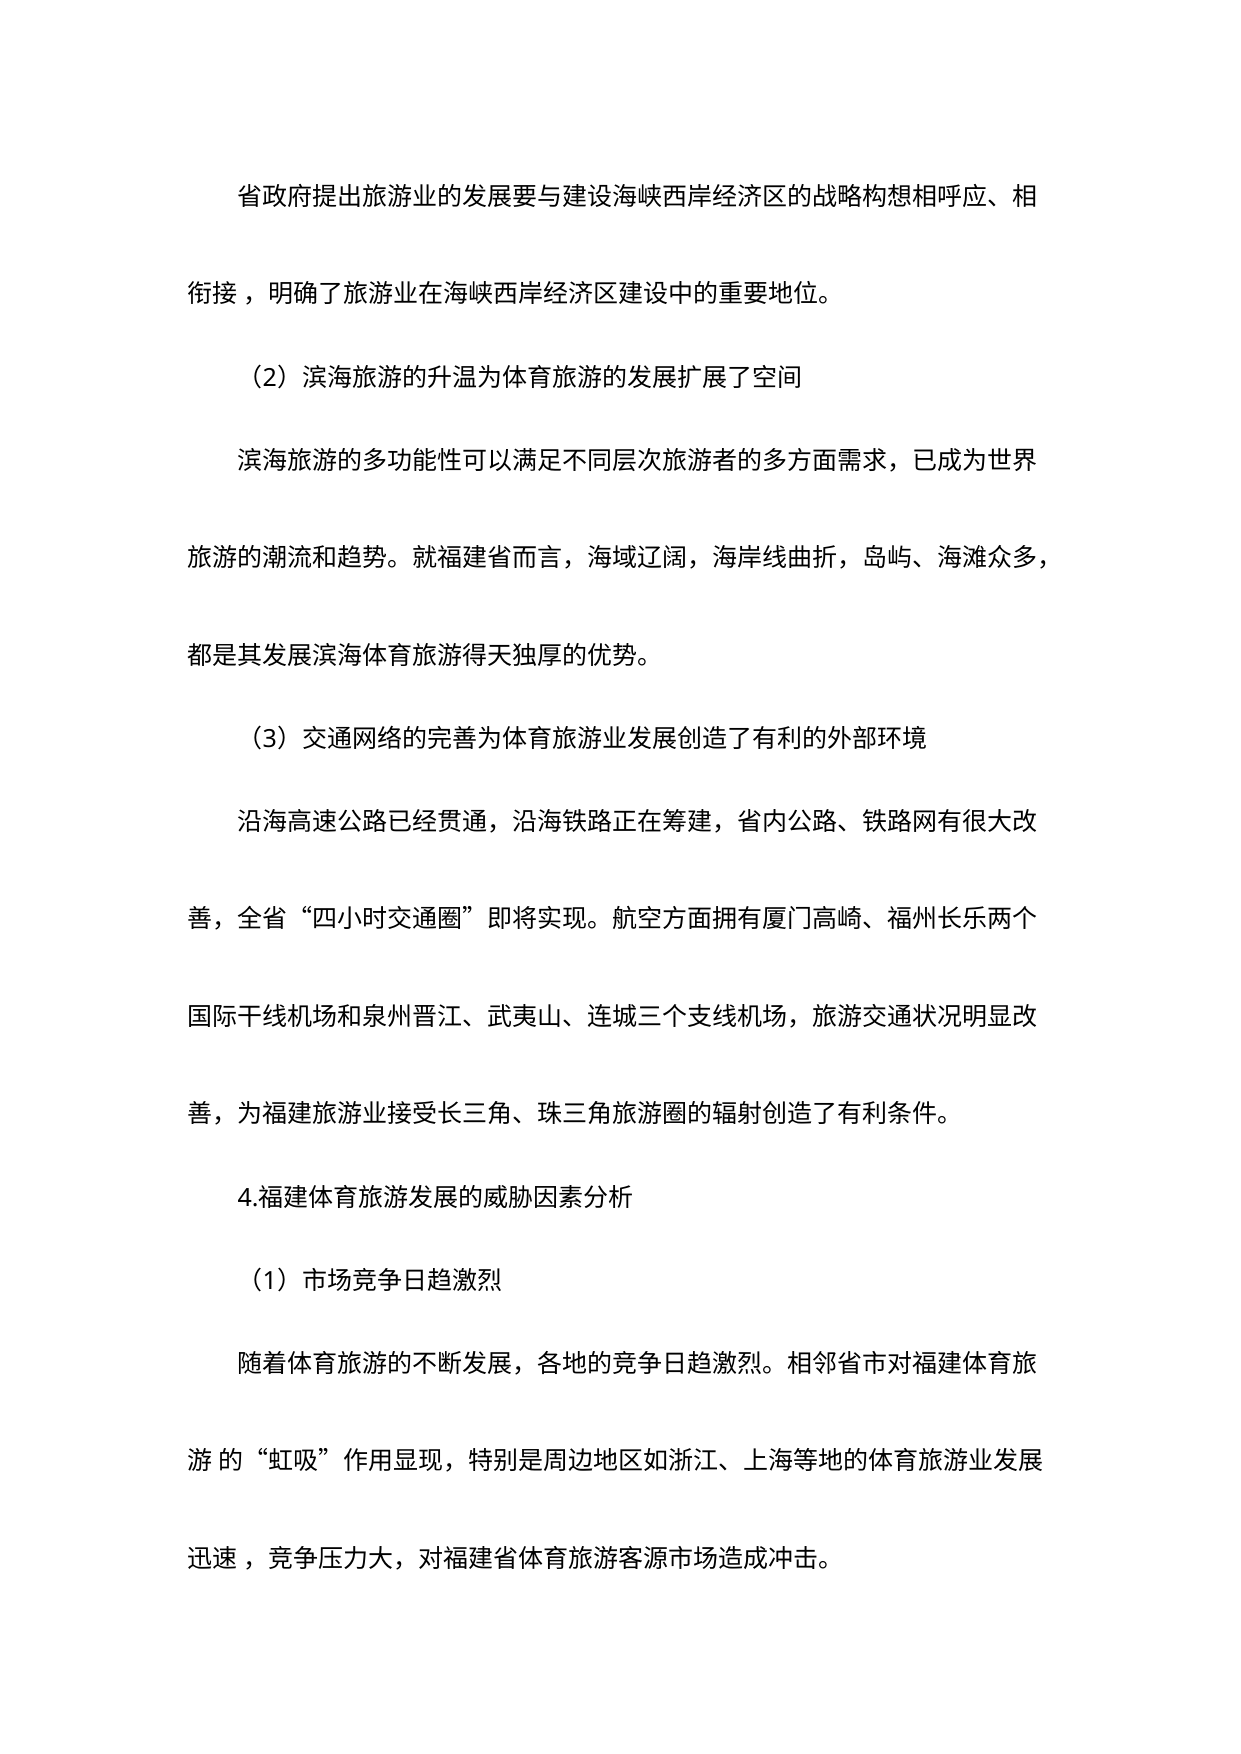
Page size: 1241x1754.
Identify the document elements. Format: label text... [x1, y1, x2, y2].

text 滨海旅游的多功能性可以满足不同层次旅游者的多方面需求，已成为世界旅游的潮流和趋势。就福建省而言，海域辽阔，海岸线曲折，岛屿、海滩众多，都是其发展滨海体育旅游得天独厚的优势。 [187, 426, 1053, 686]
text 省政府提出旅游业的发展要与建设海峡西岸经济区的战略构想相呼应、相衔接 ，明确了旅游业在海峡西岸经济区建设中的重要地位。 [187, 162, 1053, 324]
text 4.福建体育旅游发展的威胁因素分析 [187, 1163, 1053, 1228]
text （1）市场竞争日趋激烈 [187, 1246, 1053, 1311]
text （3）交通网络的完善为体育旅游业发展创造了有利的外部环境 [187, 704, 1053, 769]
text 随着体育旅游的不断发展，各地的竞争日趋激烈。相邻省市对福建体育旅游 的“虹吸”作用显现，特别是周边地区如浙江、上海等地的体育旅游业发展迅速 ，竞争压力大，对福建省体育旅游客源市场造成冲击。 [187, 1329, 1053, 1589]
text 沿海高速公路已经贯通，沿海铁路正在筹建，省内公路、铁路网有很大改善，全省“四小时交通圈”即将实现。航空方面拥有厦门高崎、福州长乐两个国际干线机场和泉州晋江、武夷山、连城三个支线机场，旅游交通状况明显改善，为福建旅游业接受长三角、珠三角旅游圈的辐射创造了有利条件。 [187, 787, 1053, 1144]
text （2）滨海旅游的升温为体育旅游的发展扩展了空间 [187, 343, 1053, 408]
